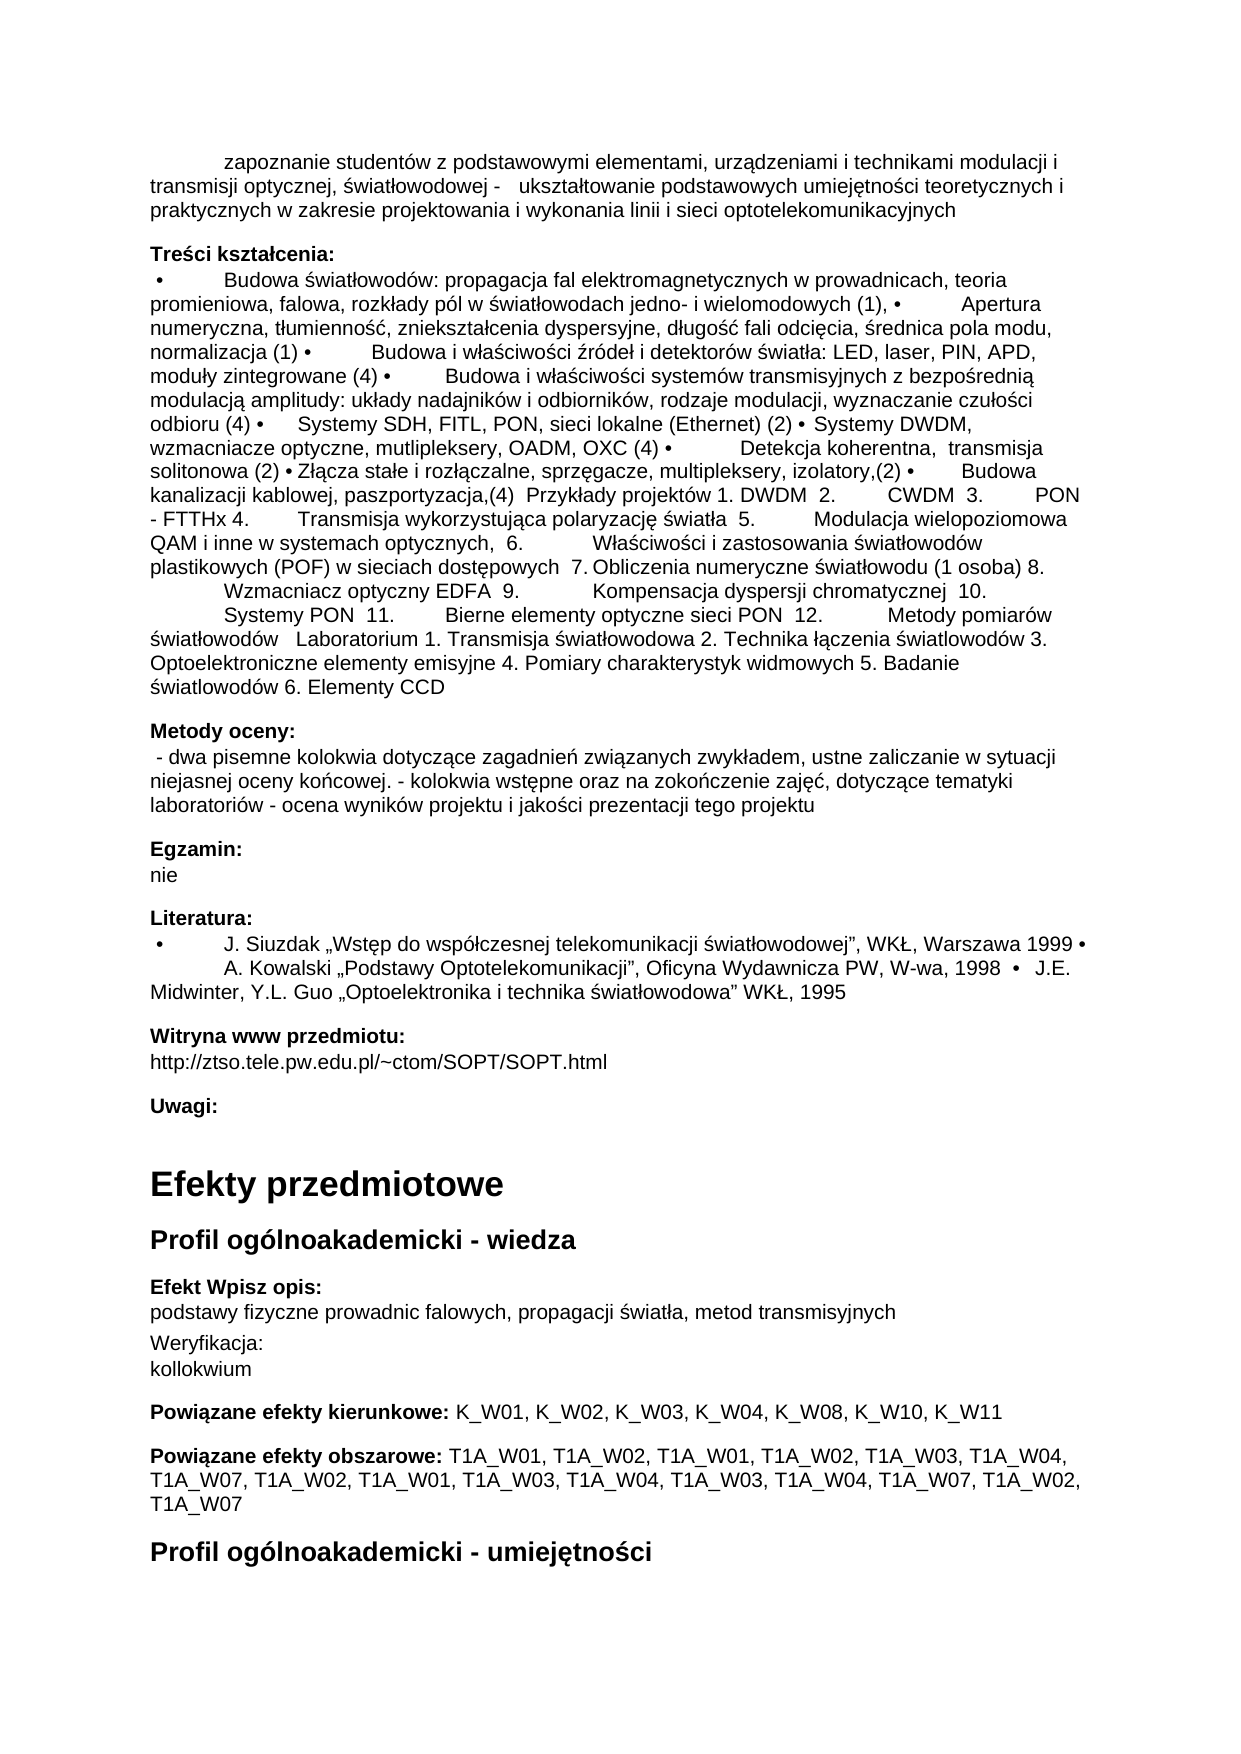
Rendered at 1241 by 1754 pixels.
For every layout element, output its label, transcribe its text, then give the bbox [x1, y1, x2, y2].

subtitle Efekty przedmiotowe [150, 1163, 1090, 1204]
text podstawy fizyczne prowadnic falowych, propagacji światła, metod transmisyjnych [150, 1300, 1090, 1324]
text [150, 150, 1090, 222]
text - dwa pisemne kolokwia dotyczące zagadnień związanych zwykładem, ustne zaliczanie w sytuacji niejasnej oceny końcowej. - kolokwia wstępne oraz na zokończenie zajęć, dotyczące tematyki laboratoriów - ocena wyników projektu i jakości prezentacji tego projektu [150, 745, 1090, 817]
text • J. Siuzdak „Wstęp do współczesnej telekomunikacji światłowodowej”, WKŁ, Warszawa 1999 • A. Kowalski „Podstawy Optotelekomunikacji”, Oficyna Wydawnicza PW, W-wa, 1998 • J.E. Midwinter, Y.L. Guo „Optoelektronika i technika światłowodowa” WKŁ, 1995 [150, 932, 1090, 1004]
text • Budowa światłowodów: propagacja fal elektromagnetycznych w prowadnicach, teoria promieniowa, falowa, rozkłady pól w światłowodach jedno- i wielomodowych (1), • Apertura numeryczna, tłumienność, zniekształcenia dyspersyjne, długość fali odcięcia, średnica pola modu, normalizacja (1) • Budowa i właściwości źródeł i detektorów światła: LED, laser, PIN, APD, moduły zintegrowane (4) • Budowa i właściwości systemów transmisyjnych z bezpośrednią modulacją amplitudy: układy nadajników i odbiorników, rodzaje modulacji, wyznaczanie czułości odbioru (4) • Systemy SDH, FITL, PON, sieci lokalne (Ethernet) (2) • Systemy DWDM, wzmacniacze optyczne, mutlipleksery, OADM, OXC (4) • Detekcja koherentna, transmisja solitonowa (2) • Złącza stałe i rozłączalne, sprzęgacze, multipleksery, izolatory,(2) • Budowa kanalizacji kablowej, paszportyzacja,(4) Przykłady projektów 1. DWDM 2. CWDM 3. PON - FTTHx 4. Transmisja wykorzystująca polaryzację światła 5. Modulacja wielopoziomowa QAM i inne w systemach optycznych, 6. Właściwości i zastosowania światłowodów plastikowych (POF) w sieciach dostępowych 7. Obliczenia numeryczne światłowodu (1 osoba) 8. Wzmacniacz optyczny EDFA 9. Kompensacja dyspersji chromatycznej 10. Systemy PON 11. Bierne elementy optyczne sieci PON 12. Metody pomiarów światłowodów Laboratorium 1. Transmisja światłowodowa 2. Technika łączenia światlowodów 3. Optoelektroniczne elementy emisyjne 4. Pomiary charakterystyk widmowych 5. Badanie światlowodów 6. Elementy CCD [150, 268, 1090, 699]
text Egzamin: [150, 836, 1090, 860]
text Efekt Wpisz opis: [150, 1275, 1090, 1299]
subtitle Profil ogólnoakademicki - wiedza [150, 1224, 1090, 1255]
text Powiązane efekty kierunkowe: K_W01, K_W02, K_W03, K_W04, K_W08, K_W10, K_W11 [150, 1400, 1090, 1424]
text nie [150, 862, 1090, 886]
text Powiązane efekty obszarowe: T1A_W01, T1A_W02, T1A_W01, T1A_W02, T1A_W03, T1A_W04, T1A_W07, T1A_W02, T1A_W01, T1A_W03, T1A_W04, T1A_W03, T1A_W04, T1A_W07, T1A_W02, T1A_W07 [150, 1444, 1090, 1516]
text Witryna www przedmiotu: [150, 1024, 1090, 1048]
text Weryfikacja: [150, 1330, 1090, 1354]
text Literatura: [150, 906, 1090, 930]
text kollokwium [150, 1356, 1090, 1380]
text Uwagi: [150, 1094, 1090, 1118]
subtitle Profil ogólnoakademicki - umiejętności [150, 1536, 1090, 1567]
text Metody oceny: [150, 719, 1090, 743]
text Treści kształcenia: [150, 242, 1090, 266]
text http://ztso.tele.pw.edu.pl/~ctom/SOPT/SOPT.html [150, 1050, 1090, 1074]
